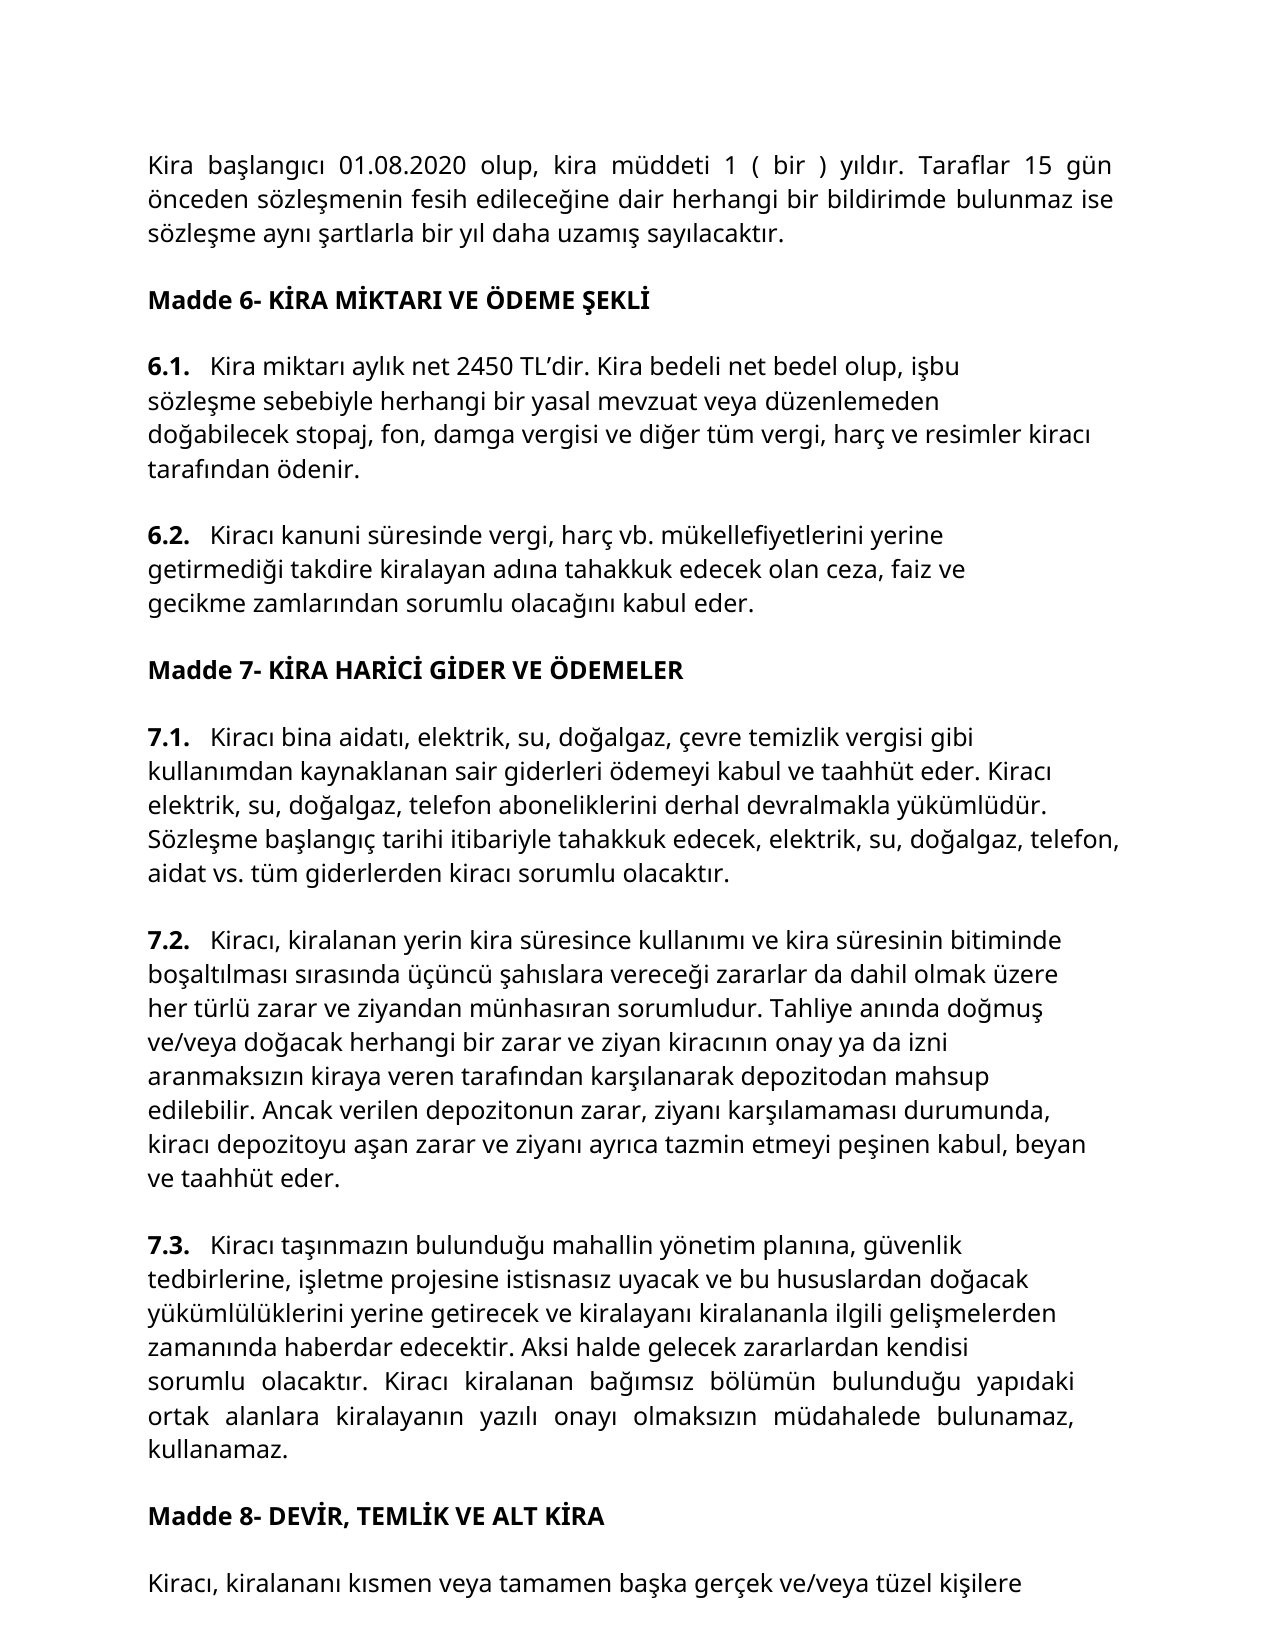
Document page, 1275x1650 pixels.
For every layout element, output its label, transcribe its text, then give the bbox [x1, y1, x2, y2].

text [147, 1566, 1137, 1599]
text sorumlu olacaktır. Kiracı kiralanan bağımsız bölümün bulunduğu yapıdaki ortak alanlara kiralayanın yazılı onayı olmaksızın müdahalede bulunamaz, kullanamaz. [147, 1364, 1076, 1466]
subtitle Madde 6- KİRA MİKTARI VE ÖDEME ŞEKLİ [147, 282, 1137, 316]
text kullanımdan kaynaklanan sair giderleri ödemeyi kabul ve taahhüt eder. Kiracı elektrik, su, doğalgaz, telefon aboneliklerini derhal devralmakla yükümlüdür. Sözleşme başlangıç tarihi itibariyle tahakkuk edecek, elektrik, su, doğalgaz, telefon, aidat vs. tüm giderlerden kiracı sorumlu olacaktır. [147, 754, 1137, 890]
text Kira başlangıcı 01.08.2020 olup, kira müddeti 1 ( bir ) yıldır. Taraflar 15 gün önceden sözleşmenin fesih edileceğine dair herhangi bir bildirimde bulunmaz ise sözleşme aynı şartlarla bir yıl daha uzamış sayılacaktır. [147, 147, 1113, 249]
subtitle Madde 8- DEVİR, TEMLİK VE ALT KİRA [147, 1499, 1137, 1533]
list Kira miktarı aylık net 2450 TL’dir. Kira bedeli net bedel olup, işbu sözleşme sebebiyle herhangi bir yasal mevzuat veya düzenlemeden [147, 349, 1032, 417]
list Kiracı taşınmazın bulunduğu mahallin yönetim planına, güvenlik tedbirlerine, işletme projesine istisnasız uyacak ve bu hususlardan doğacak [147, 1227, 1096, 1296]
text doğabilecek stopaj, fon, damga vergisi ve diğer tüm vergi, harç ve resimler kiracı tarafından ödenir. [147, 417, 1137, 485]
list Kiracı, kiralanan yerin kira süresince kullanımı ve kira süresinin bitiminde boşaltılması sırasında üçüncü şahıslara vereceği zararlar da dahil olmak üzere her türlü zarar ve ziyandan münhasıran sorumludur. Tahliye anında doğmuş ve/veya doğacak herhangi bir zarar ve ziyan kiracının onay ya da izni aranmaksızın kiraya veren tarafından karşılanarak depozitodan mahsup edilebilir. Ancak verilen depozitonun zarar, ziyanı karşılamaması durumunda, kiracı depozitoyu aşan zarar ve ziyanı ayrıca tazmin etmeyi peşinen kabul, beyan ve taahhüt eder. [147, 922, 1093, 1195]
list Kiracı bina aidatı, elektrik, su, doğalgaz, çevre temizlik vergisi gibi [147, 719, 1137, 753]
subtitle Madde 7- KİRA HARİCİ GİDER VE ÖDEMELER [147, 653, 1137, 687]
text yükümlülüklerini yerine getirecek ve kiralayanı kiralananla ilgili gelişmelerden zamanında haberdar edecektir. Aksi halde gelecek zararlardan kendisi [147, 1296, 1137, 1364]
list Kiracı kanuni süresinde vergi, harç vb. mükellefiyetlerini yerine getirmediği takdire kiralayan adına tahakkuk edecek olan ceza, faiz ve gecikme zamlarından sorumlu olacağını kabul eder. [147, 518, 1035, 620]
